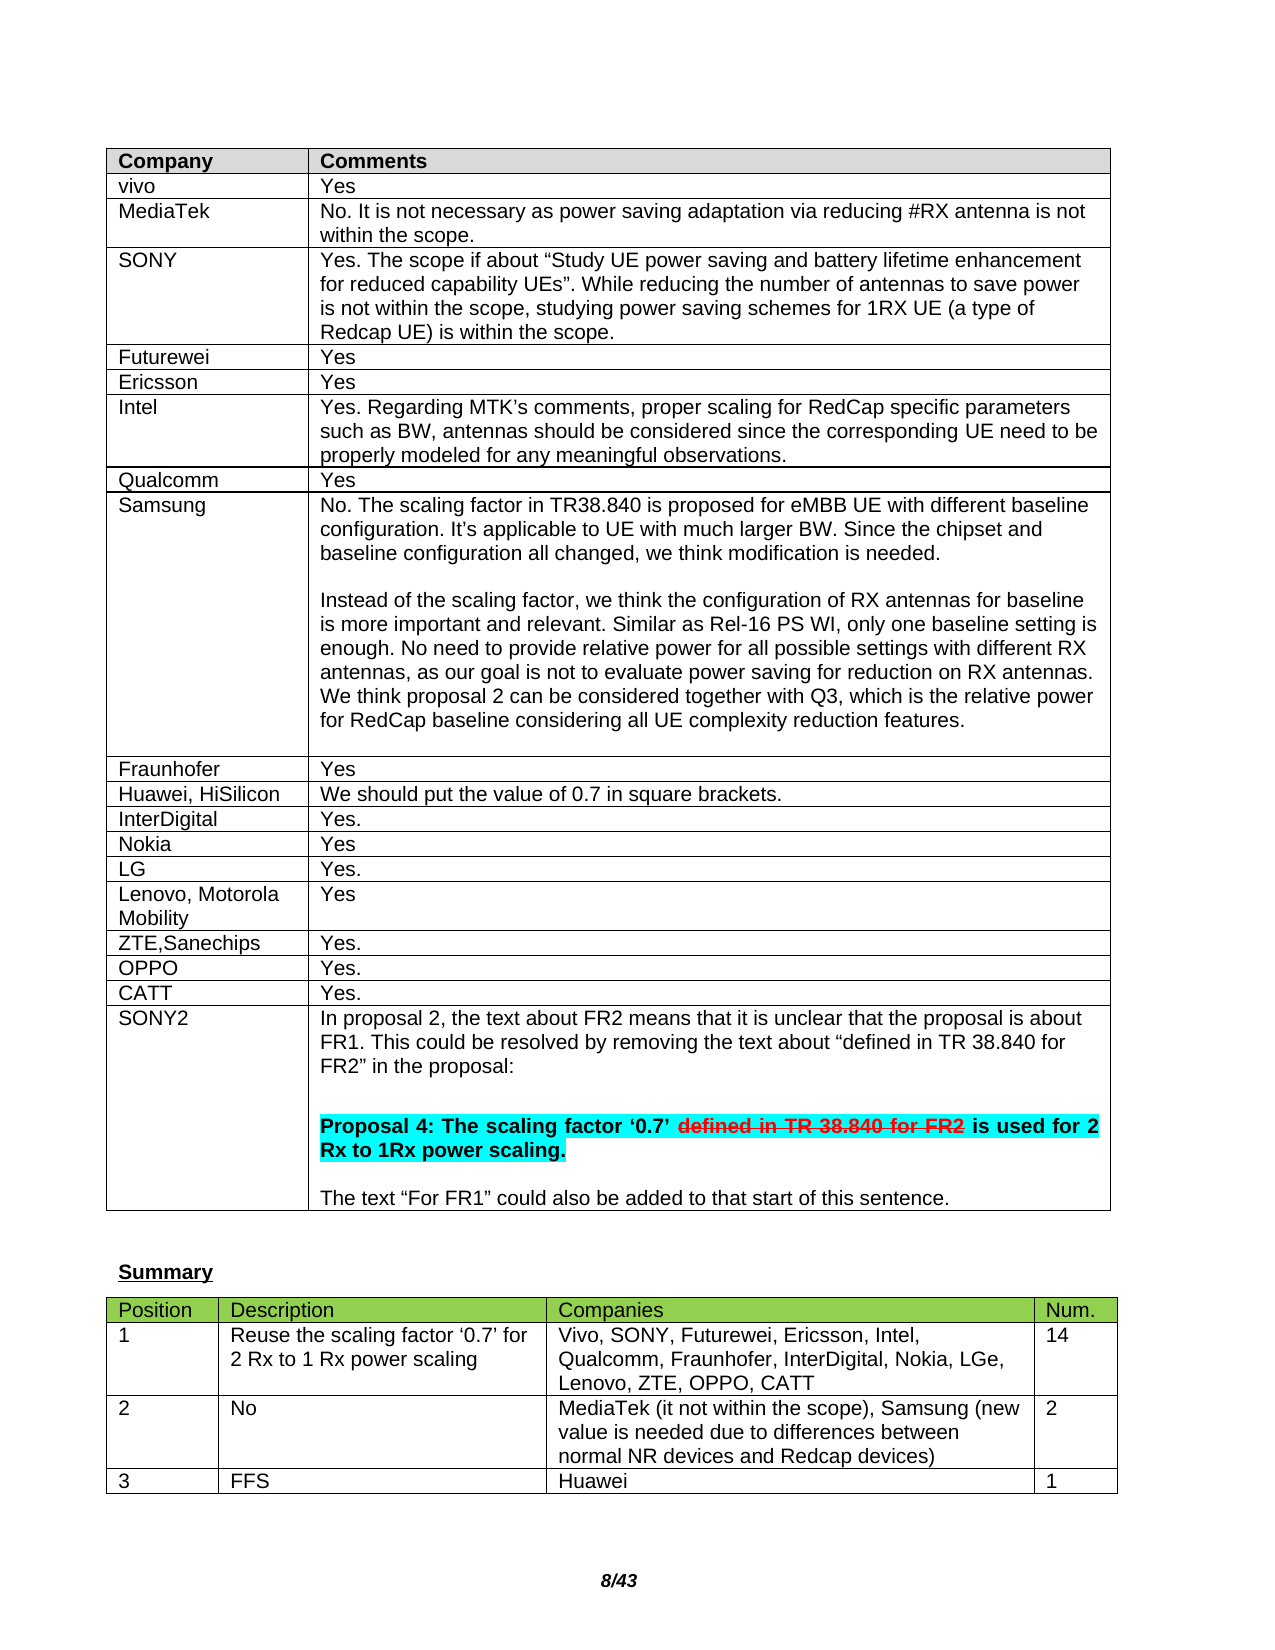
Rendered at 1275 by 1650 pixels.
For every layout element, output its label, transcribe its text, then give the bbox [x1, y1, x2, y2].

table_cell Nokia [107, 832, 308, 856]
table_cell Yes [309, 370, 1110, 393]
table_cell Qualcomm [107, 468, 308, 491]
table_cell 1 [107, 1323, 218, 1394]
table_cell 2 [1035, 1396, 1117, 1467]
table_cell Yes [309, 345, 1110, 368]
table_cell Yes. [309, 981, 1110, 1005]
table_header Comments [309, 149, 1110, 173]
table_cell Fraunhofer [107, 757, 308, 781]
table_cell OPPO [107, 956, 308, 980]
table_cell Yes [309, 757, 1110, 781]
table_cell Yes. [309, 956, 1110, 980]
table_cell Samsung [107, 493, 308, 756]
table_cell SONY2 [107, 1006, 308, 1210]
table_cell Huawei, HiSilicon [107, 782, 308, 806]
table_cell vivo [107, 174, 308, 198]
text Summary [118, 1260, 1157, 1284]
table_header Position [107, 1298, 218, 1322]
table_cell Yes. [309, 931, 1110, 955]
table_cell Yes [309, 882, 1110, 930]
table_cell Intel [107, 395, 308, 466]
table_cell Vivo, SONY, Futurewei, Ericsson, Intel, Qualcomm, Fraunhofer, InterDigital, Nokia, LGe, Lenovo, ZTE, OPPO, CATT [547, 1323, 1034, 1394]
table_cell MediaTek [107, 199, 308, 247]
table_cell Yes. [309, 857, 1110, 881]
table_cell No. The scaling factor in TR38.840 is proposed for eMBB UE with different baseline configuration. It’s applicable to UE with much larger BW. Since the chipset and baseline configuration all changed, we think modification is needed. Instead of the scaling factor, we think the configuration of RX antennas for baseline is more important and relevant. Similar as Rel-16 PS WI, only one baseline setting is enough. No need to provide relative power for all possible settings with different RX antennas, as our goal is not to evaluate power saving for reduction on RX antennas. We think proposal 2 can be considered together with Q3, which is the relative power for RedCap baseline considering all UE complexity reduction features. [309, 493, 1110, 756]
table_cell We should put the value of 0.7 in square brackets. [309, 782, 1110, 806]
table_cell CATT [107, 981, 308, 1005]
table_header Companies [547, 1298, 1034, 1322]
table_cell Yes. [309, 807, 1110, 831]
table_cell In proposal 2, the text about FR2 means that it is unclear that the proposal is about FR1. This could be resolved by removing the text about “defined in TR 38.840 for FR2” in the proposal: Proposal 4: The scaling factor ‘0.7’ defined in TR 38.840 for FR2 is used for 2 Rx to 1Rx power scaling. The text “For FR1” could also be added to that start of this sentence. [309, 1006, 1110, 1210]
table_cell No [219, 1396, 546, 1467]
table_header Description [219, 1298, 546, 1322]
table_cell Yes [309, 832, 1110, 856]
table_cell Yes. The scope if about “Study UE power saving and battery lifetime enhancement for reduced capability UEs”. While reducing the number of antennas to save power is not within the scope, studying power saving schemes for 1RX UE (a type of Redcap UE) is within the scope. [309, 248, 1110, 343]
table_cell FFS [219, 1469, 546, 1492]
table_cell SONY [107, 248, 308, 343]
table_cell MediaTek (it not within the scope), Samsung (new value is needed due to differences between normal NR devices and Redcap devices) [547, 1396, 1034, 1467]
table_cell InterDigital [107, 807, 308, 831]
table_cell Yes [309, 468, 1110, 491]
table_cell Yes. Regarding MTK’s comments, proper scaling for RedCap specific parameters such as BW, antennas should be considered since the corresponding UE need to be properly modeled for any meaningful observations. [309, 395, 1110, 466]
table_cell Ericsson [107, 370, 308, 393]
table_cell 2 [107, 1396, 218, 1467]
table_cell LG [107, 857, 308, 881]
table_cell Lenovo, Motorola Mobility [107, 882, 308, 930]
table_cell Huawei [547, 1469, 1034, 1492]
table_cell Yes [309, 174, 1110, 198]
table_header Company [107, 149, 308, 173]
table_header Num. [1035, 1298, 1117, 1322]
table_cell 14 [1035, 1323, 1117, 1394]
table_cell 3 [107, 1469, 218, 1492]
table_cell Reuse the scaling factor ‘0.7’ for 2 Rx to 1 Rx power scaling [219, 1323, 546, 1394]
table_cell ZTE,Sanechips [107, 931, 308, 955]
table_cell Futurewei [107, 345, 308, 368]
table_cell No. It is not necessary as power saving adaptation via reducing #RX antenna is not within the scope. [309, 199, 1110, 247]
table_cell 1 [1035, 1469, 1117, 1492]
